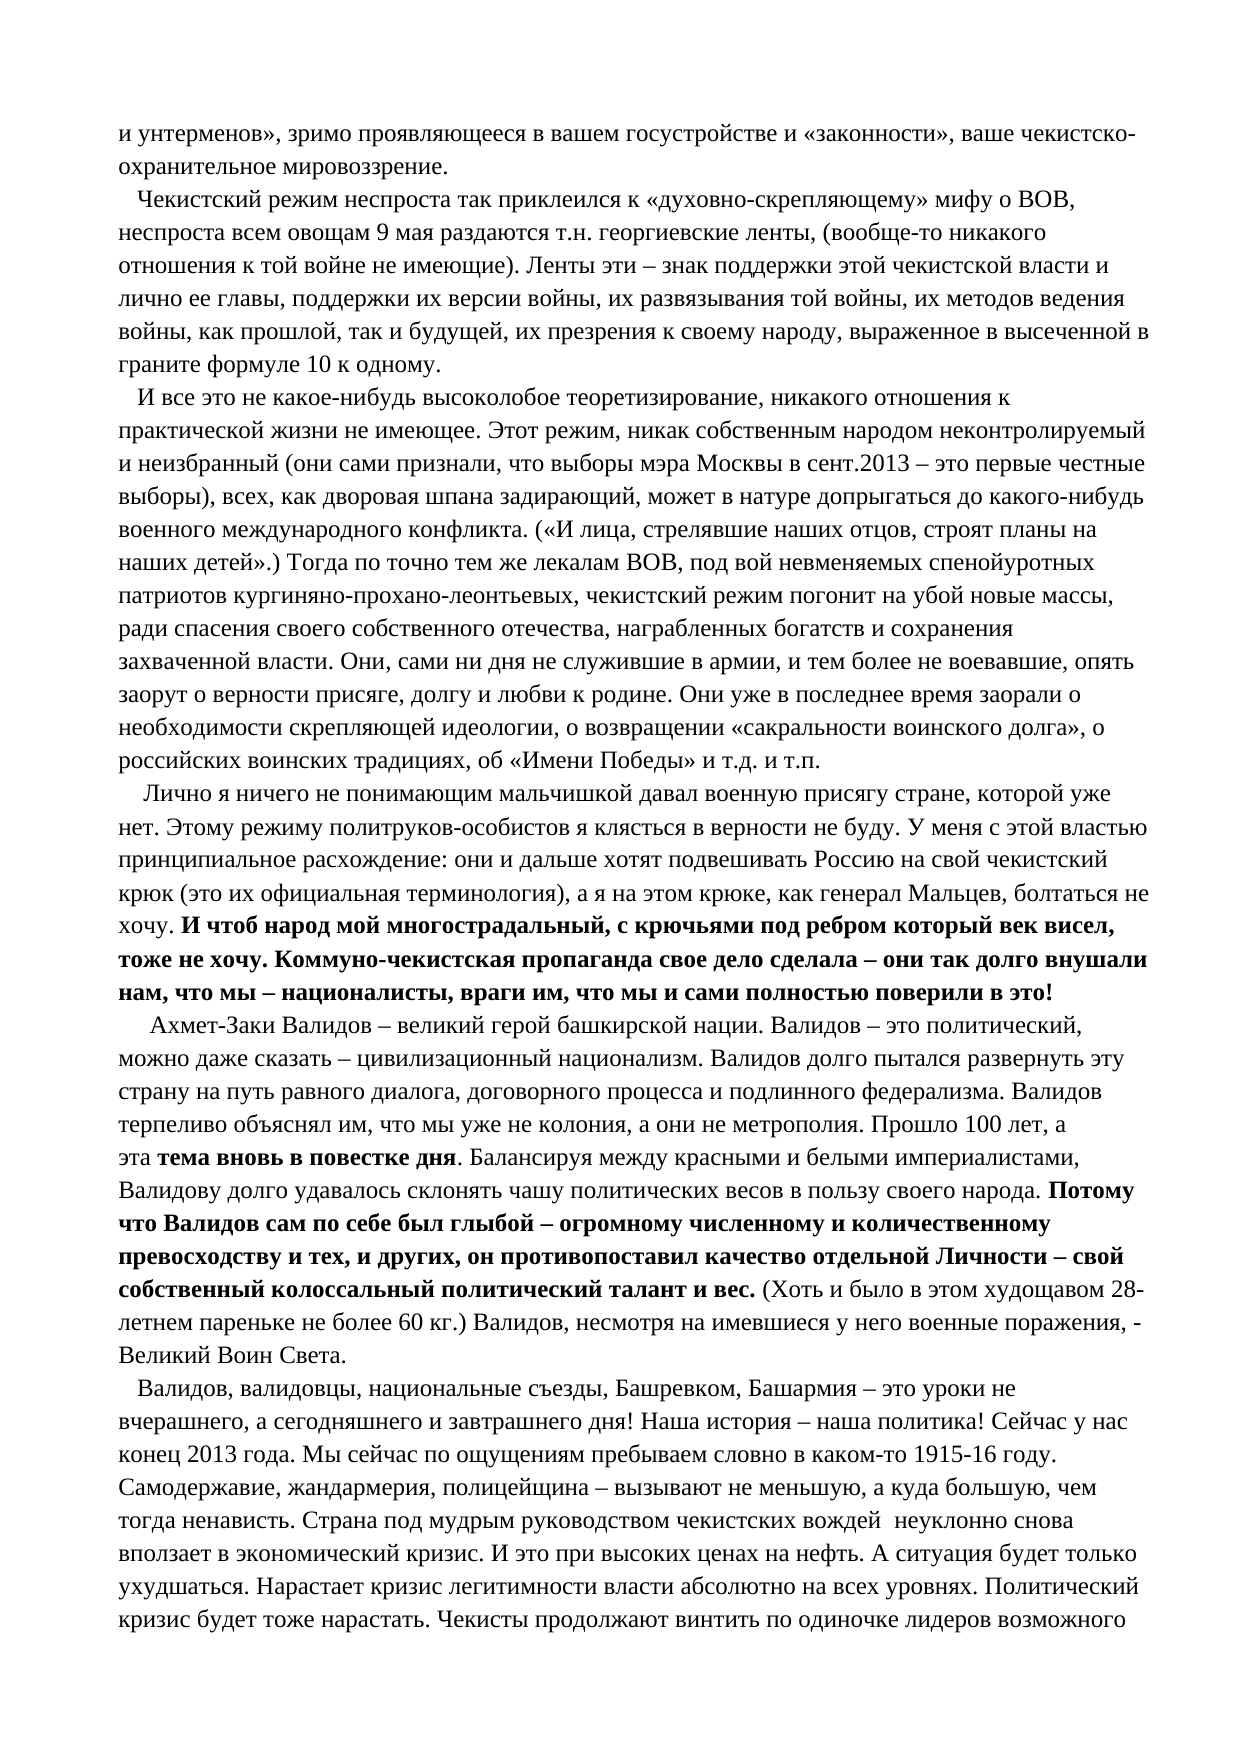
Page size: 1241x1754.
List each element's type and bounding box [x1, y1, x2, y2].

text [118, 118, 1152, 1633]
